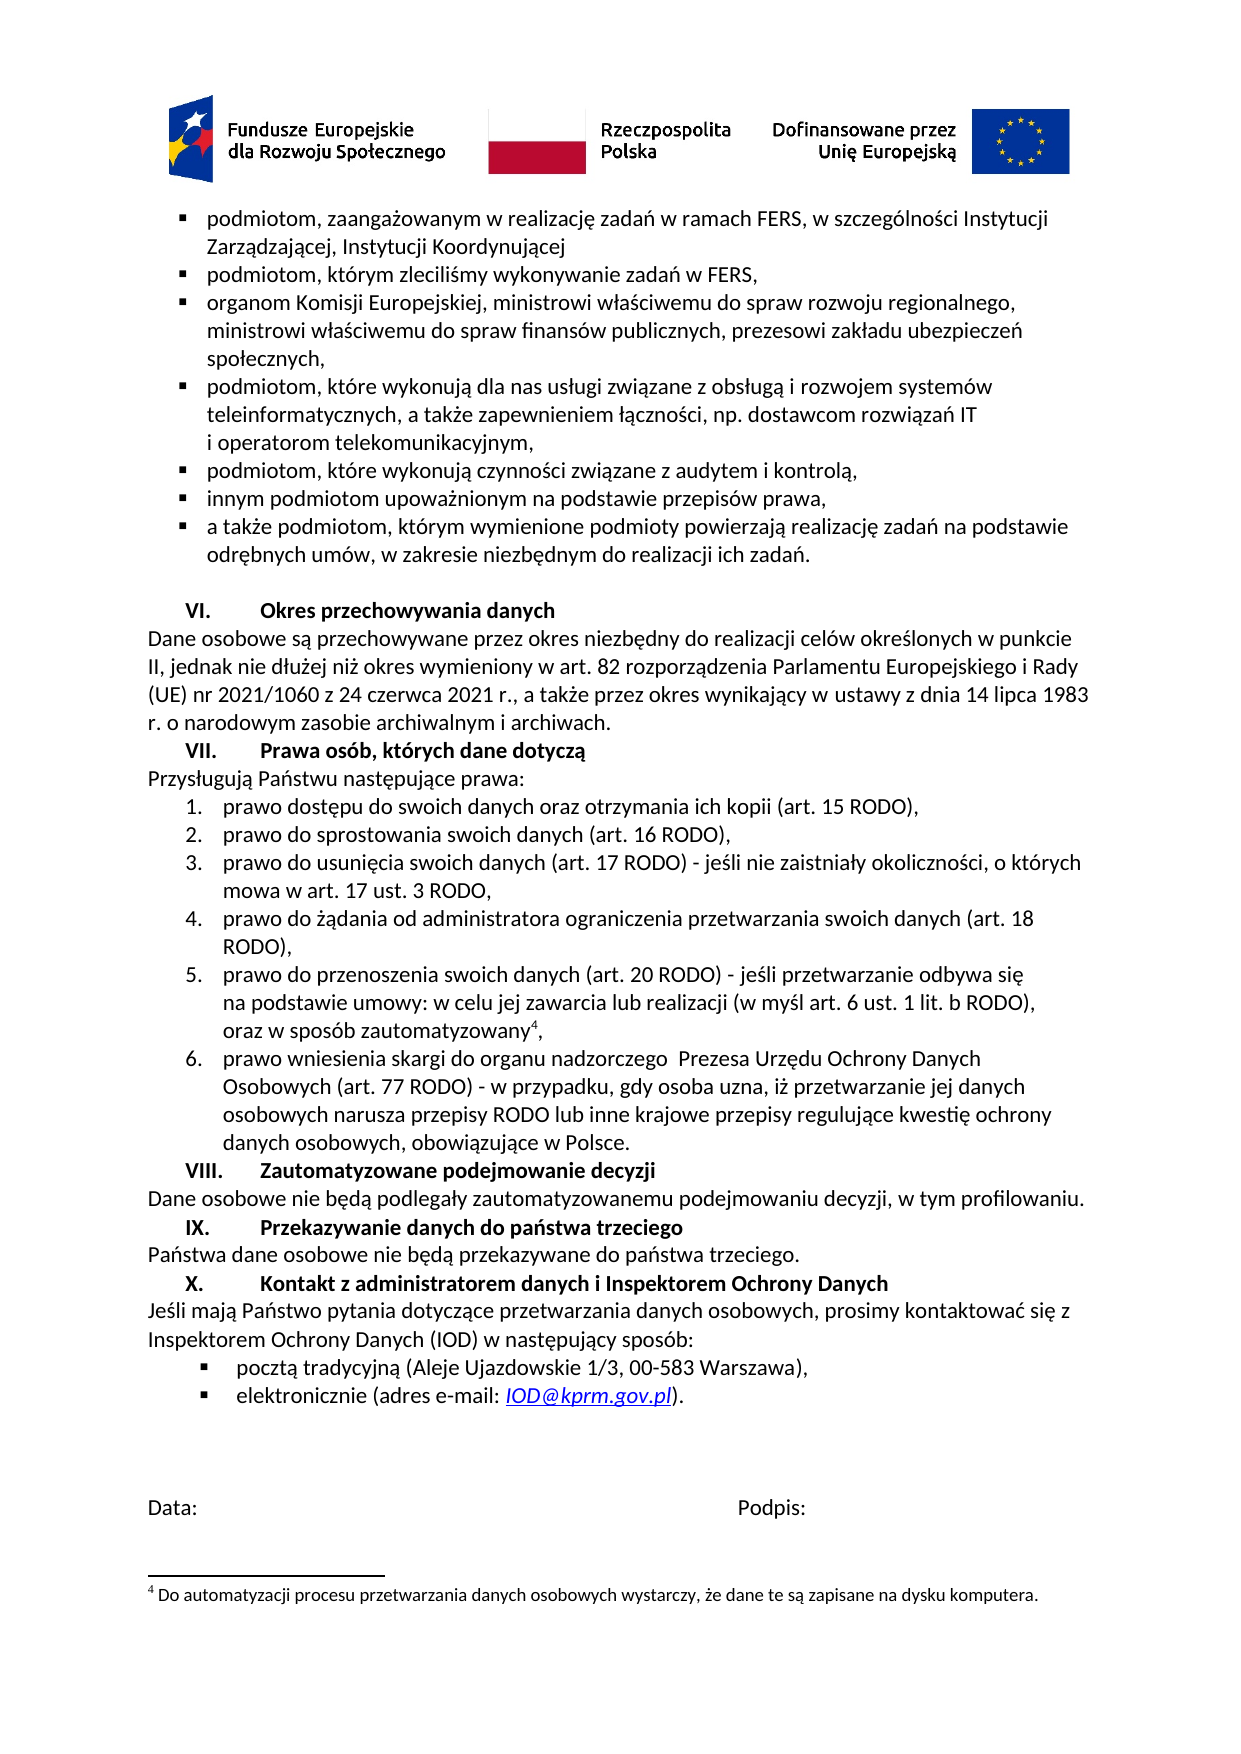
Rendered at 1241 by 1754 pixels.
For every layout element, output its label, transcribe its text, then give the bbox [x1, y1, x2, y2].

list podmiotom, które wykonują dla nas usługi związane z obsługą i rozwojem systemów teleinformatycznych, a także zapewnieniem łączności, np. dostawcom rozwiązań IT i operatorom telekomunikacyjnym, [177, 372, 1093, 456]
list innym podmiotom upoważnionym na podstawie przepisów prawa, [177, 484, 1093, 512]
list podmiotom, zaangażowanym w realizację zadań w ramach FERS, w szczególności Instytucji Zarządzającej, Instytucji Koordynującej [177, 204, 1093, 260]
list prawo wniesienia skargi do organu nadzorczego Prezesa Urzędu Ochrony Danych Osobowych (art. 77 RODO) - w przypadku, gdy osoba uzna, iż przetwarzanie jej danych osobowych narusza przepisy RODO lub inne krajowe przepisy regulujące kwestię ochrony danych osobowych, obowiązujące w Polsce. [185, 1044, 1093, 1157]
text Jeśli mają Państwo pytania dotyczące przetwarzania danych osobowych, prosimy kontaktować się z Inspektorem Ochrony Danych (IOD) w następujący sposób: [148, 1297, 1093, 1353]
list Prawa osób, których dane dotyczą [185, 736, 1093, 764]
list podmiotom, którym zleciliśmy wykonywanie zadań w FERS, [177, 260, 1093, 288]
text Przysługują Państwu następujące prawa: [148, 764, 1093, 792]
text Dane osobowe nie będą podlegały zautomatyzowanemu podejmowaniu decyzji, w tym profilowaniu. [148, 1184, 1093, 1213]
list prawo dostępu do swoich danych oraz otrzymania ich kopii (art. 15 RODO), [185, 792, 1093, 820]
list Okres przechowywania danych [185, 596, 1093, 624]
list Kontakt z administratorem danych i Inspektorem Ochrony Danych [185, 1269, 1093, 1297]
list organom Komisji Europejskiej, ministrowi właściwemu do spraw rozwoju regionalnego, ministrowi właściwemu do spraw finansów publicznych, prezesowi zakładu ubezpieczeń społecznych, [177, 288, 1093, 372]
list Przekazywanie danych do państwa trzeciego [185, 1213, 1093, 1241]
list podmiotom, które wykonują czynności związane z audytem i kontrolą, [177, 456, 1093, 484]
list prawo do żądania od administratora ograniczenia przetwarzania swoich danych (art. 18 RODO), [185, 904, 1093, 960]
list elektronicznie (adres e-mail: IOD@kprm.gov.pl). [199, 1381, 1093, 1409]
list prawo do usunięcia swoich danych (art. 17 RODO) - jeśli nie zaistniały okoliczności, o których mowa w art. 17 ust. 3 RODO, [185, 848, 1093, 904]
list Zautomatyzowane podejmowanie decyzji [185, 1157, 1093, 1184]
text Dane osobowe są przechowywane przez okres niezbędny do realizacji celów określonych w punkcie II, jednak nie dłużej niż okres wymieniony w art. 82 rozporządzenia Parlamentu Europejskiego i Rady (UE) nr 2021/1060 z 24 czerwca 2021 r., a także przez okres wynikający w ustawy z dnia 14 lipca 1983 r. o narodowym zasobie archiwalnym i archiwach. [148, 624, 1093, 736]
list prawo do przenoszenia swoich danych (art. 20 RODO) - jeśli przetwarzanie odbywa się na podstawie umowy: w celu jej zawarcia lub realizacji (w myśl art. 6 ust. 1 lit. b RODO), oraz w sposób zautomatyzowany, [185, 960, 1093, 1044]
picture [147, 73, 1091, 204]
list pocztą tradycyjną (Aleje Ujazdowskie 1/3, 00-583 Warszawa), [199, 1353, 1093, 1381]
list a także podmiotom, którym wymienione podmioty powierzają realizację zadań na podstawie odrębnych umów, w zakresie niezbędnym do realizacji ich zadań. [177, 512, 1093, 568]
text Państwa dane osobowe nie będą przekazywane do państwa trzeciego. [148, 1241, 1093, 1269]
list prawo do sprostowania swoich danych (art. 16 RODO), [185, 820, 1093, 848]
text Data: Podpis: [148, 1493, 1093, 1521]
